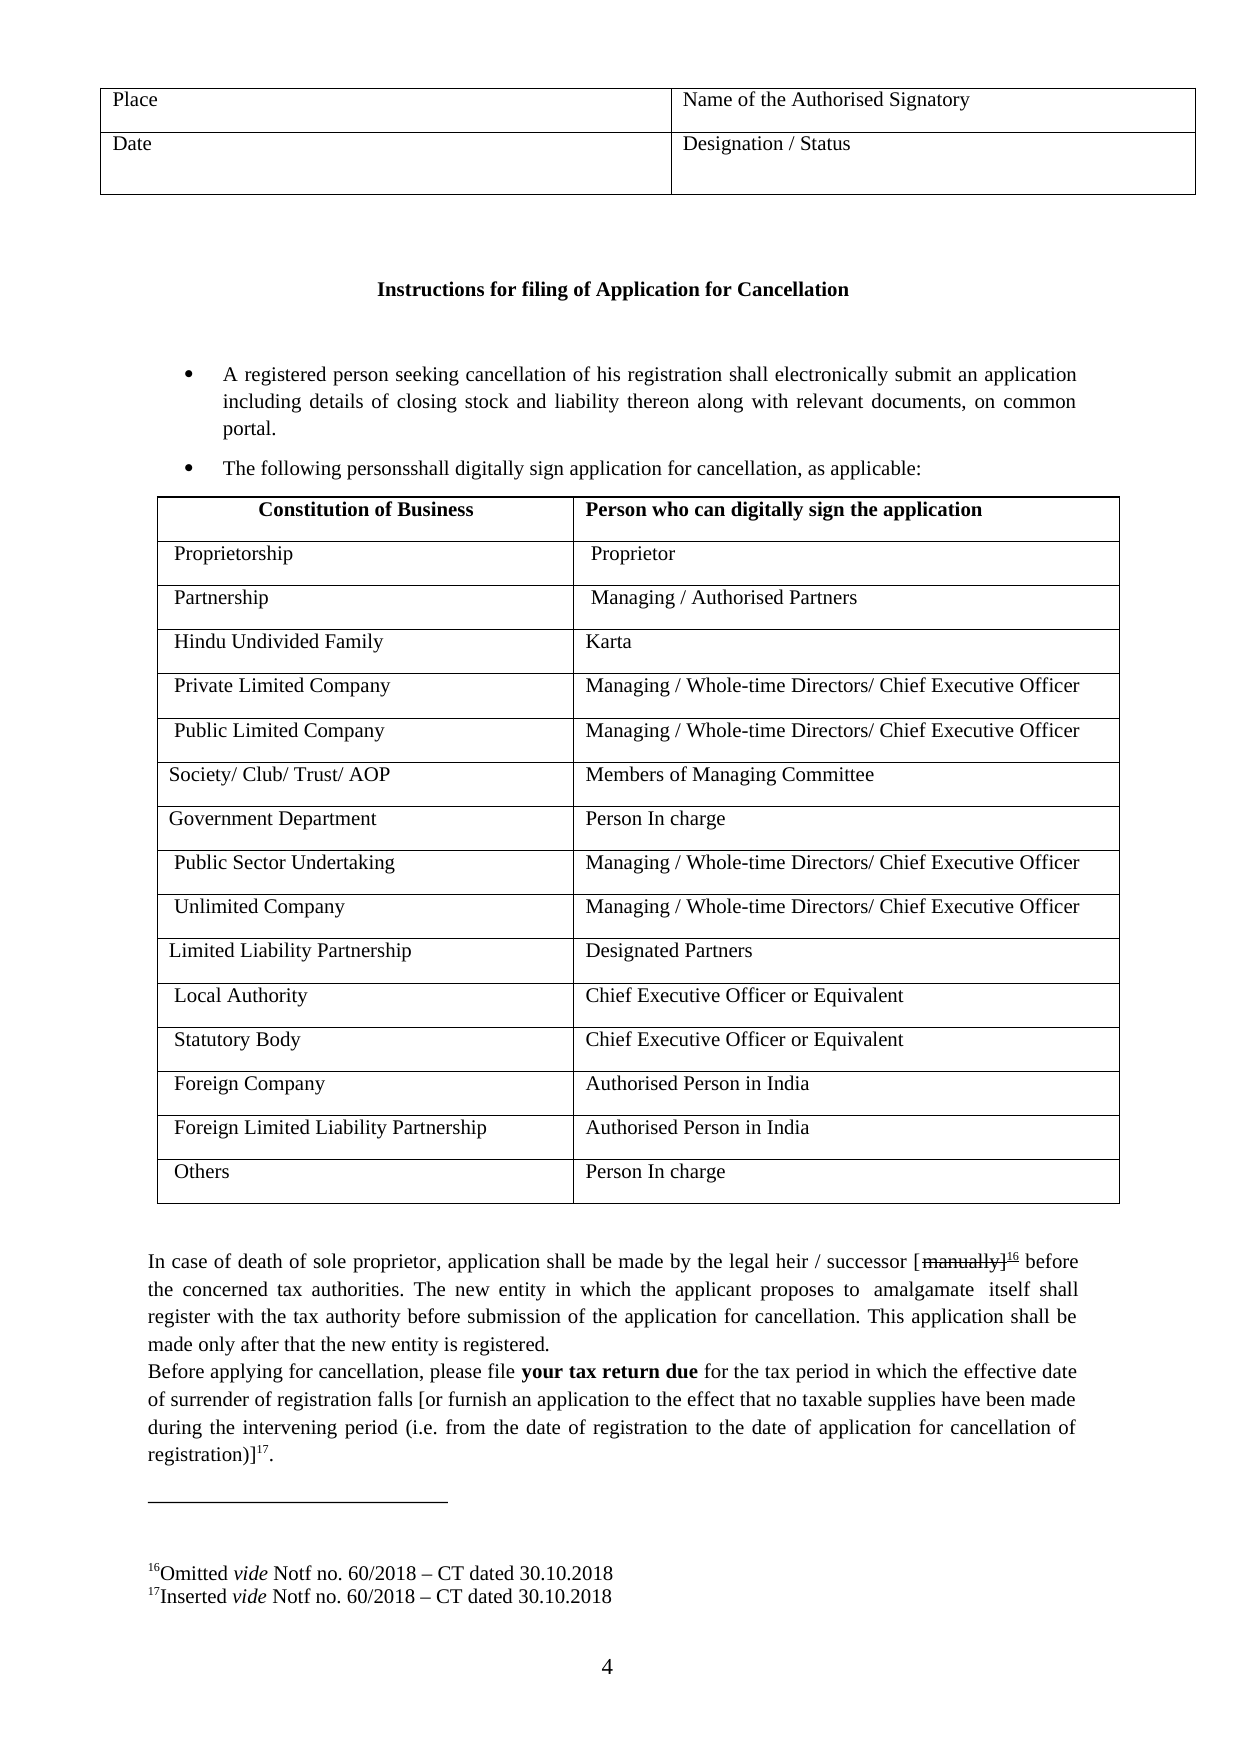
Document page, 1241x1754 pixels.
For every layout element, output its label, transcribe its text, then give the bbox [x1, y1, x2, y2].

table_cell Public Limited Company [158, 719, 573, 762]
table_cell Statutory Body [158, 1028, 573, 1071]
table_cell Managing / Whole-time Directors/ Chief Executive Officer [574, 895, 1119, 938]
table_cell Proprietorship [158, 542, 573, 585]
table_cell Managing / Whole-time Directors/ Chief Executive Officer [574, 851, 1119, 894]
table_cell Designation / Status [672, 133, 1195, 194]
table_cell Date [101, 133, 671, 194]
table_cell Designated Partners [574, 939, 1119, 982]
table_cell Foreign Company [158, 1072, 573, 1115]
list A registered person seeking cancellation of his registration shall electronically submit an application including details of closing stock and liability thereon along with relevant documents, on common portal. [185, 361, 1078, 440]
table_cell Managing / Authorised Partners [574, 586, 1119, 629]
table_cell Unlimited Company [158, 895, 573, 938]
table_cell Chief Executive Officer or Equivalent [574, 1028, 1119, 1071]
table_cell Foreign Limited Liability Partnership [158, 1116, 573, 1159]
text Before applying for cancellation, please file your tax return due for the tax period in which the effective date of surrender of registration falls [or furnish an application to the effect that no taxable supplies have been made during the intervening period (i.e. from the date of registration to the date of application for cancellation of registration)]17. [148, 1359, 1078, 1466]
table_cell Public Sector Undertaking [158, 851, 573, 894]
table_cell Person In charge [574, 807, 1119, 850]
table_cell Chief Executive Officer or Equivalent [574, 984, 1119, 1027]
list The following personsshall digitally sign application for cancellation, as applicable: [185, 456, 1209, 480]
table_cell Authorised Person in India [574, 1072, 1119, 1115]
table_header Name of the Authorised Signatory [672, 89, 1195, 132]
table_cell Hindu Undivided Family [158, 630, 573, 673]
table_cell Managing / Whole-time Directors/ Chief Executive Officer [574, 719, 1119, 762]
table_cell Limited Liability Partnership [158, 939, 573, 982]
table_header Constitution of Business [158, 498, 573, 541]
table_cell Others [158, 1160, 573, 1203]
table_cell Managing / Whole-time Directors/ Chief Executive Officer [574, 674, 1119, 717]
table_header Place [101, 89, 671, 132]
text 16Omitted vide Notf no. 60/2018 – CT dated 30.10.2018 [148, 1560, 1209, 1584]
table_header Person who can digitally sign the application [574, 498, 1119, 541]
text 17Inserted vide Notf no. 60/2018 – CT dated 30.10.2018 [148, 1584, 1209, 1608]
table_cell Authorised Person in India [574, 1116, 1119, 1159]
table_cell Karta [574, 630, 1119, 673]
text In case of death of sole proprietor, application shall be made by the legal heir / successor [manually]16 before the concerned tax authorities. The new entity in which the applicant proposes to amalgamate itself shall register with the tax authority before submission of the application for cancellation. This application shall be made only after that the new entity is registered. [148, 1249, 1078, 1356]
table_cell Members of Managing Committee [574, 763, 1119, 806]
table_cell Local Authority [158, 984, 573, 1027]
table_cell Society/ Club/ Trust/ AOP [158, 763, 573, 806]
table_cell Partnership [158, 586, 573, 629]
table_cell Person In charge [574, 1160, 1119, 1203]
subtitle Instructions for filing of Application for Cancellation [377, 277, 1209, 301]
table_cell Government Department [158, 807, 573, 850]
table_cell Proprietor [574, 542, 1119, 585]
table_cell Private Limited Company [158, 674, 573, 717]
